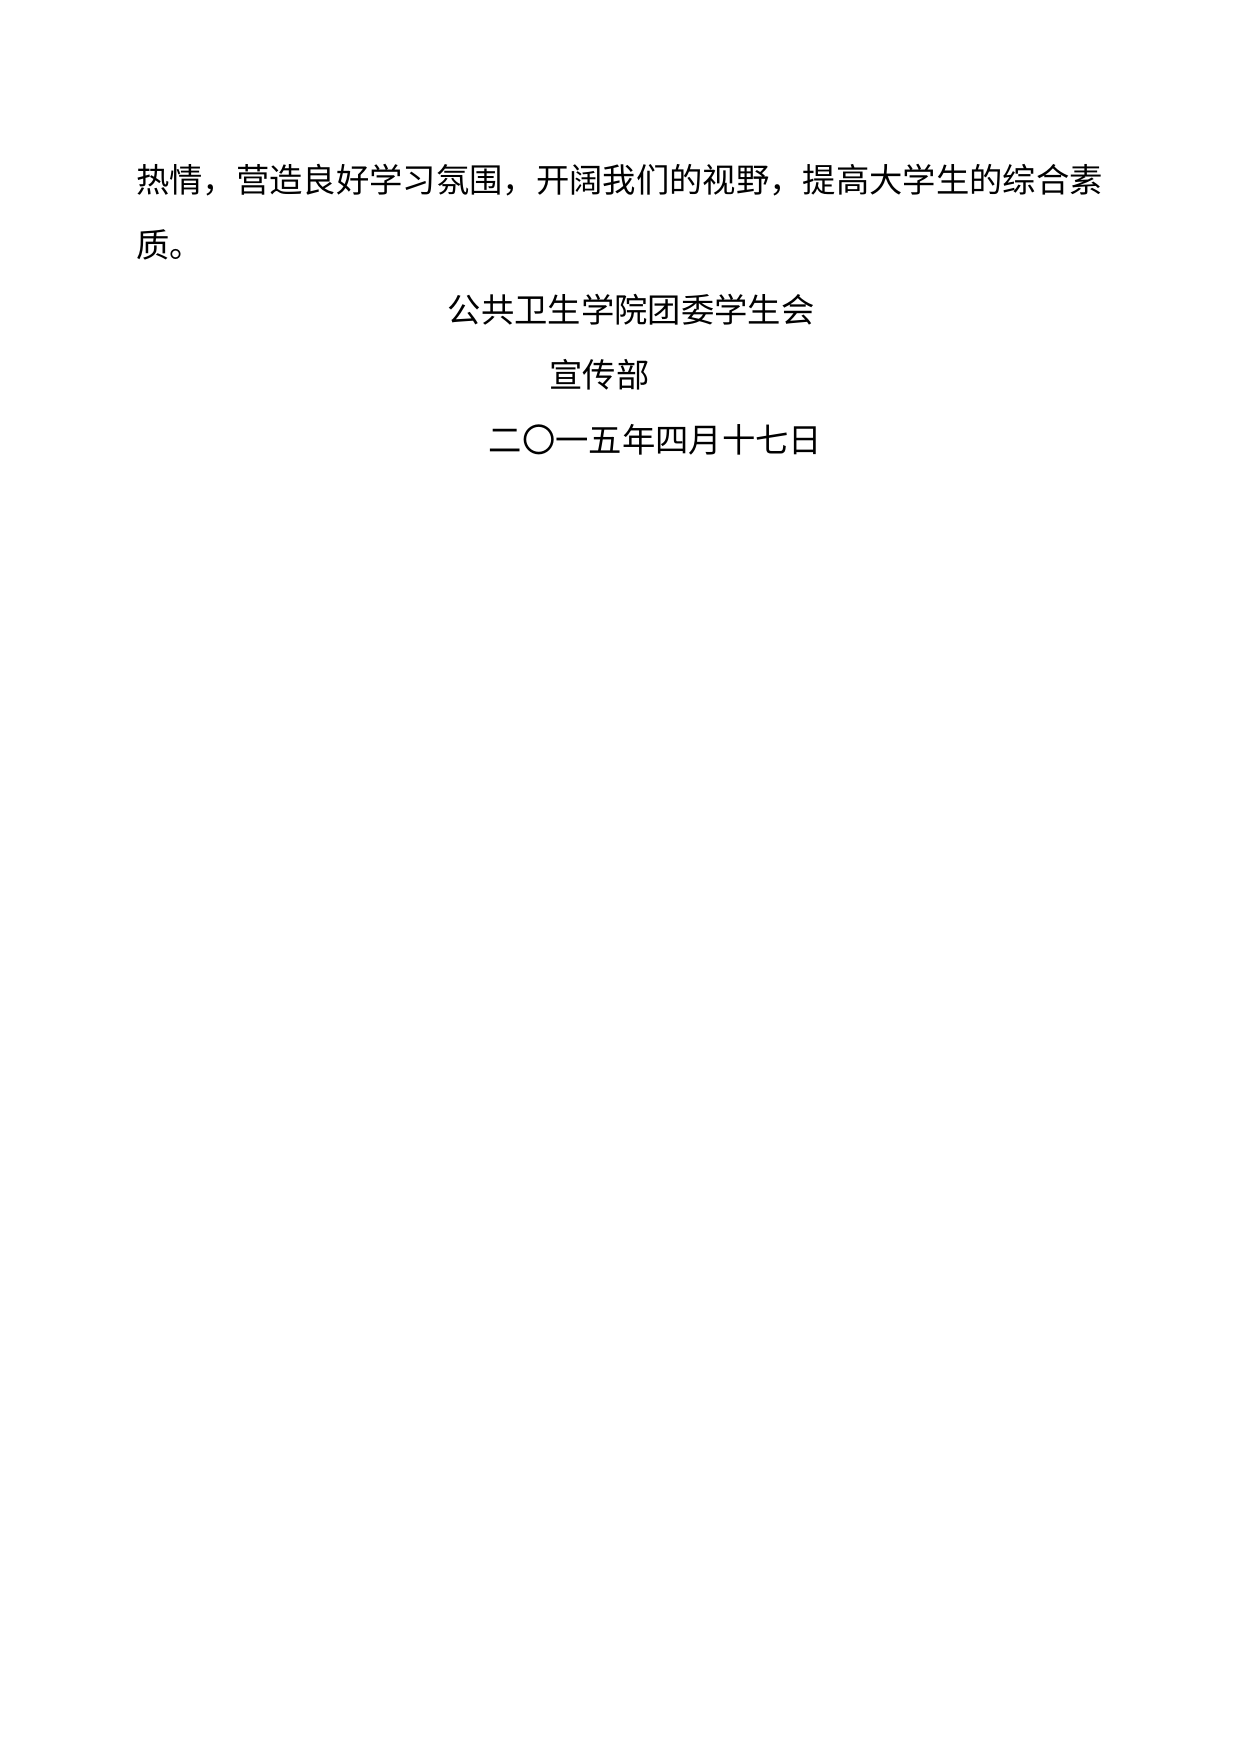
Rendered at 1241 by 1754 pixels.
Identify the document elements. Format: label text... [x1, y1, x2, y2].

text 公共卫生学院团委学生会 [136, 276, 1111, 341]
text 二〇一五年四月十七日 [136, 406, 1111, 471]
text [136, 146, 1111, 276]
text 宣传部 [136, 341, 1111, 406]
